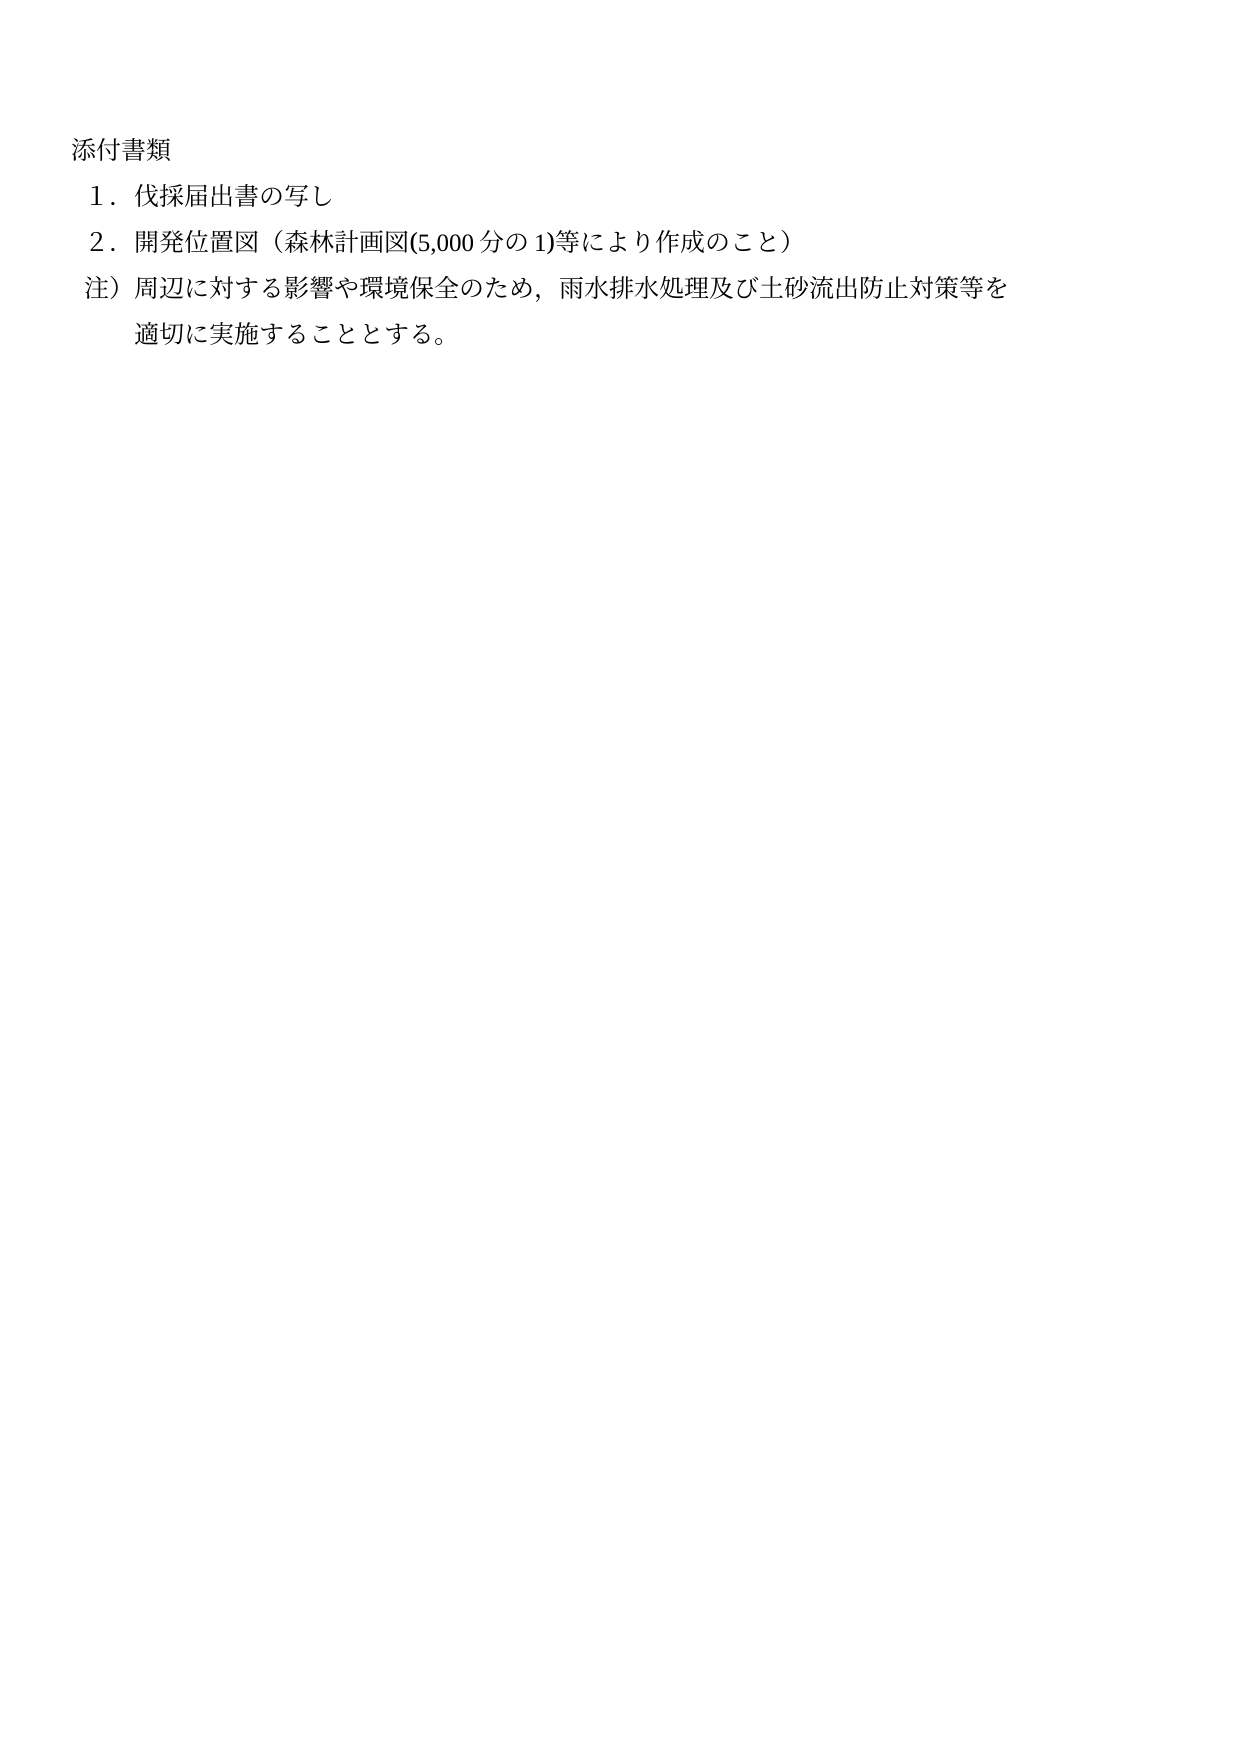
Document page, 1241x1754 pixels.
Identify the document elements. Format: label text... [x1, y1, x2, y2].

text ２．開発位置図（森林計画図(5,000分の1)等により作成のこと） [59, 217, 1210, 263]
text 添付書類 [59, 126, 1210, 171]
text １．伐採届出書の写し [59, 171, 1210, 217]
text 適切に実施することとする。 [109, 309, 1210, 355]
text 注）周辺に対する影響や環境保全のため，雨水排水処理及び土砂流出防止対策等を [84, 263, 1210, 309]
